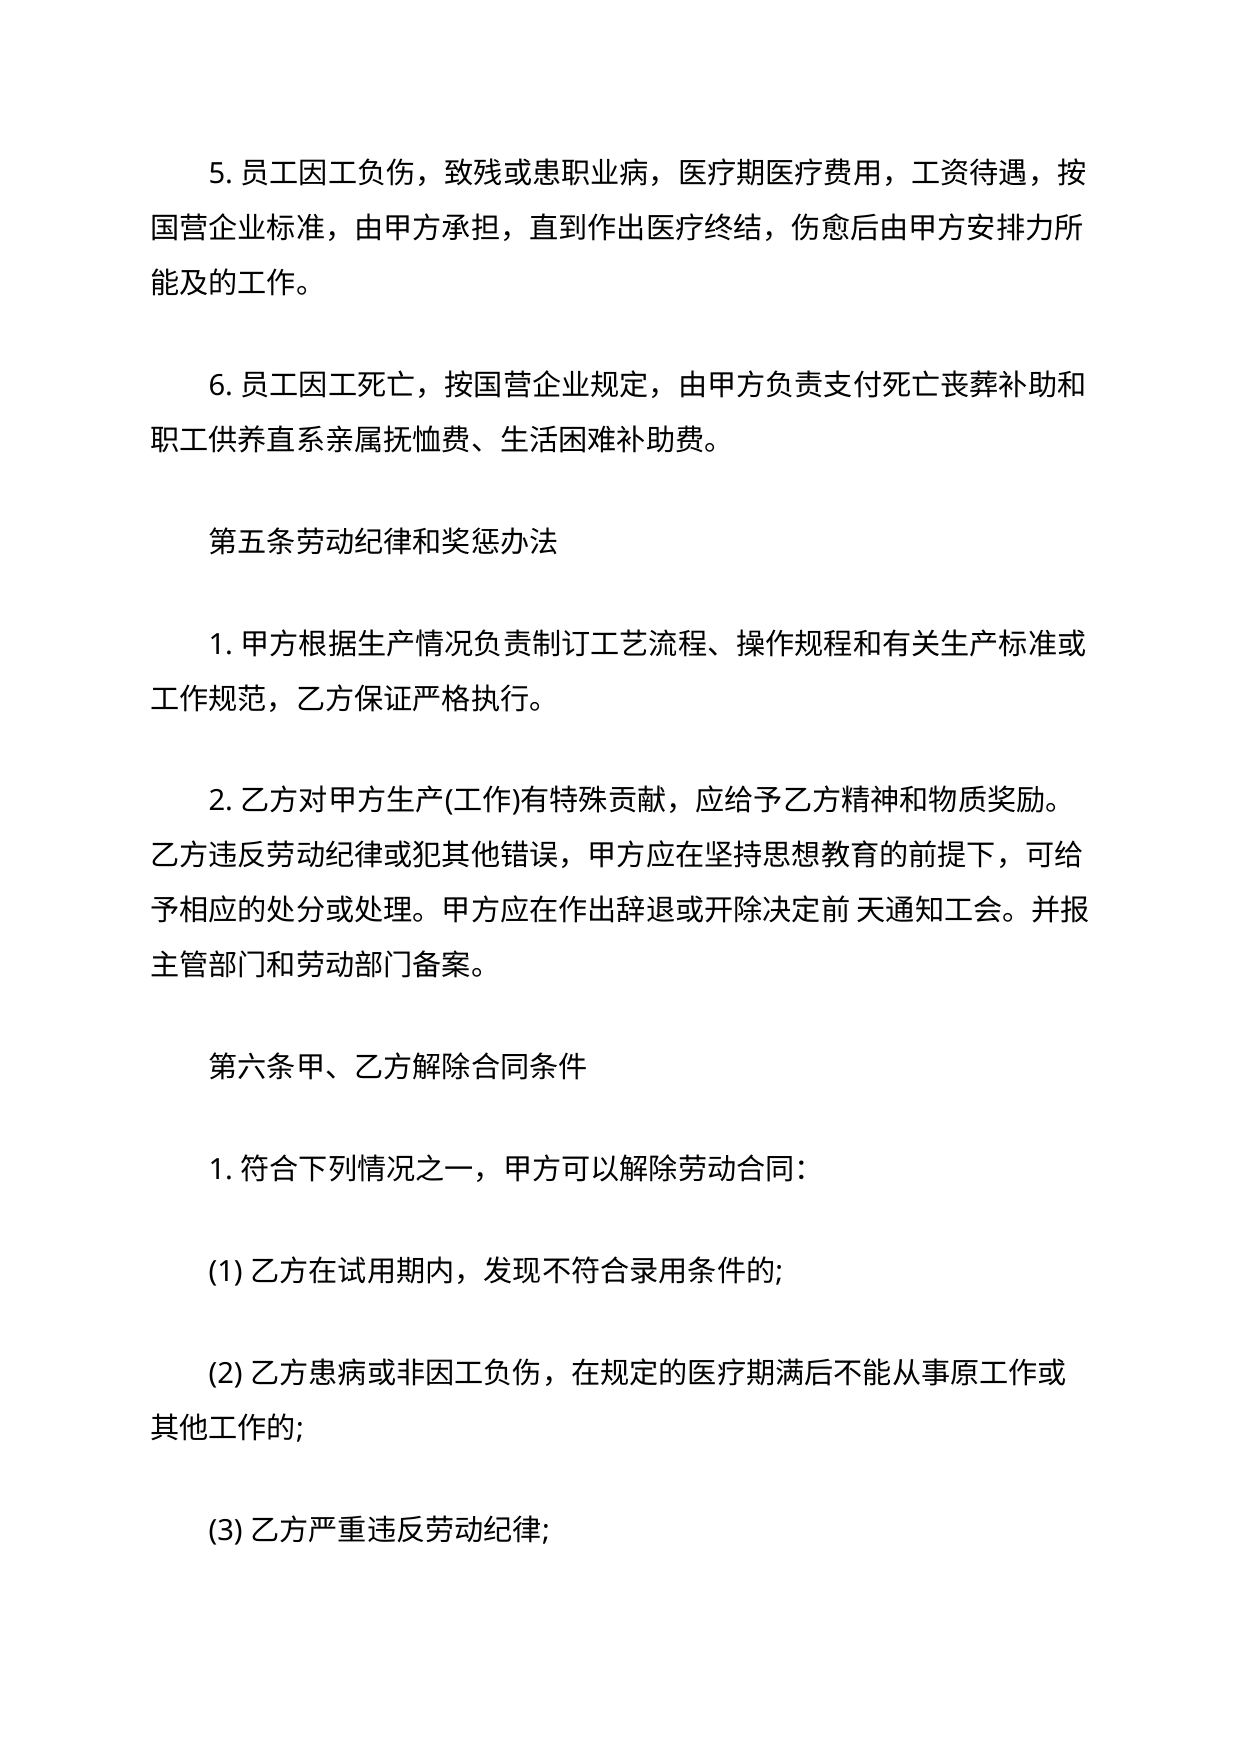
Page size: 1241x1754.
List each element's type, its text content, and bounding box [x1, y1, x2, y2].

text 5. 员工因工负伤，致残或患职业病，医疗期医疗费用，工资待遇，按国营企业标准，由甲方承担，直到作出医疗终结，伤愈后由甲方安排力所能及的工作。 [150, 150, 1090, 302]
text (2) 乙方患病或非因工负伤，在规定的医疗期满后不能从事原工作或其他工作的; [150, 1349, 1090, 1447]
text 1. 甲方根据生产情况负责制订工艺流程、操作规程和有关生产标准或工作规范，乙方保证严格执行。 [150, 620, 1090, 717]
text 第五条劳动纪律和奖惩办法 [150, 518, 1090, 561]
text 第六条甲、乙方解除合同条件 [150, 1043, 1090, 1086]
text 1. 符合下列情况之一，甲方可以解除劳动合同： [150, 1145, 1090, 1188]
text 2. 乙方对甲方生产(工作)有特殊贡献，应给予乙方精神和物质奖励。乙方违反劳动纪律或犯其他错误，甲方应在坚持思想教育的前提下，可给予相应的处分或处理。甲方应在作出辞退或开除决定前 天通知工会。并报主管部门和劳动部门备案。 [150, 777, 1090, 984]
text (1) 乙方在试用期内，发现不符合录用条件的; [150, 1247, 1090, 1290]
text 6. 员工因工死亡，按国营企业规定，由甲方负责支付死亡丧葬补助和职工供养直系亲属抚恤费、生活困难补助费。 [150, 362, 1090, 459]
text (3) 乙方严重违反劳动纪律; [150, 1506, 1090, 1549]
